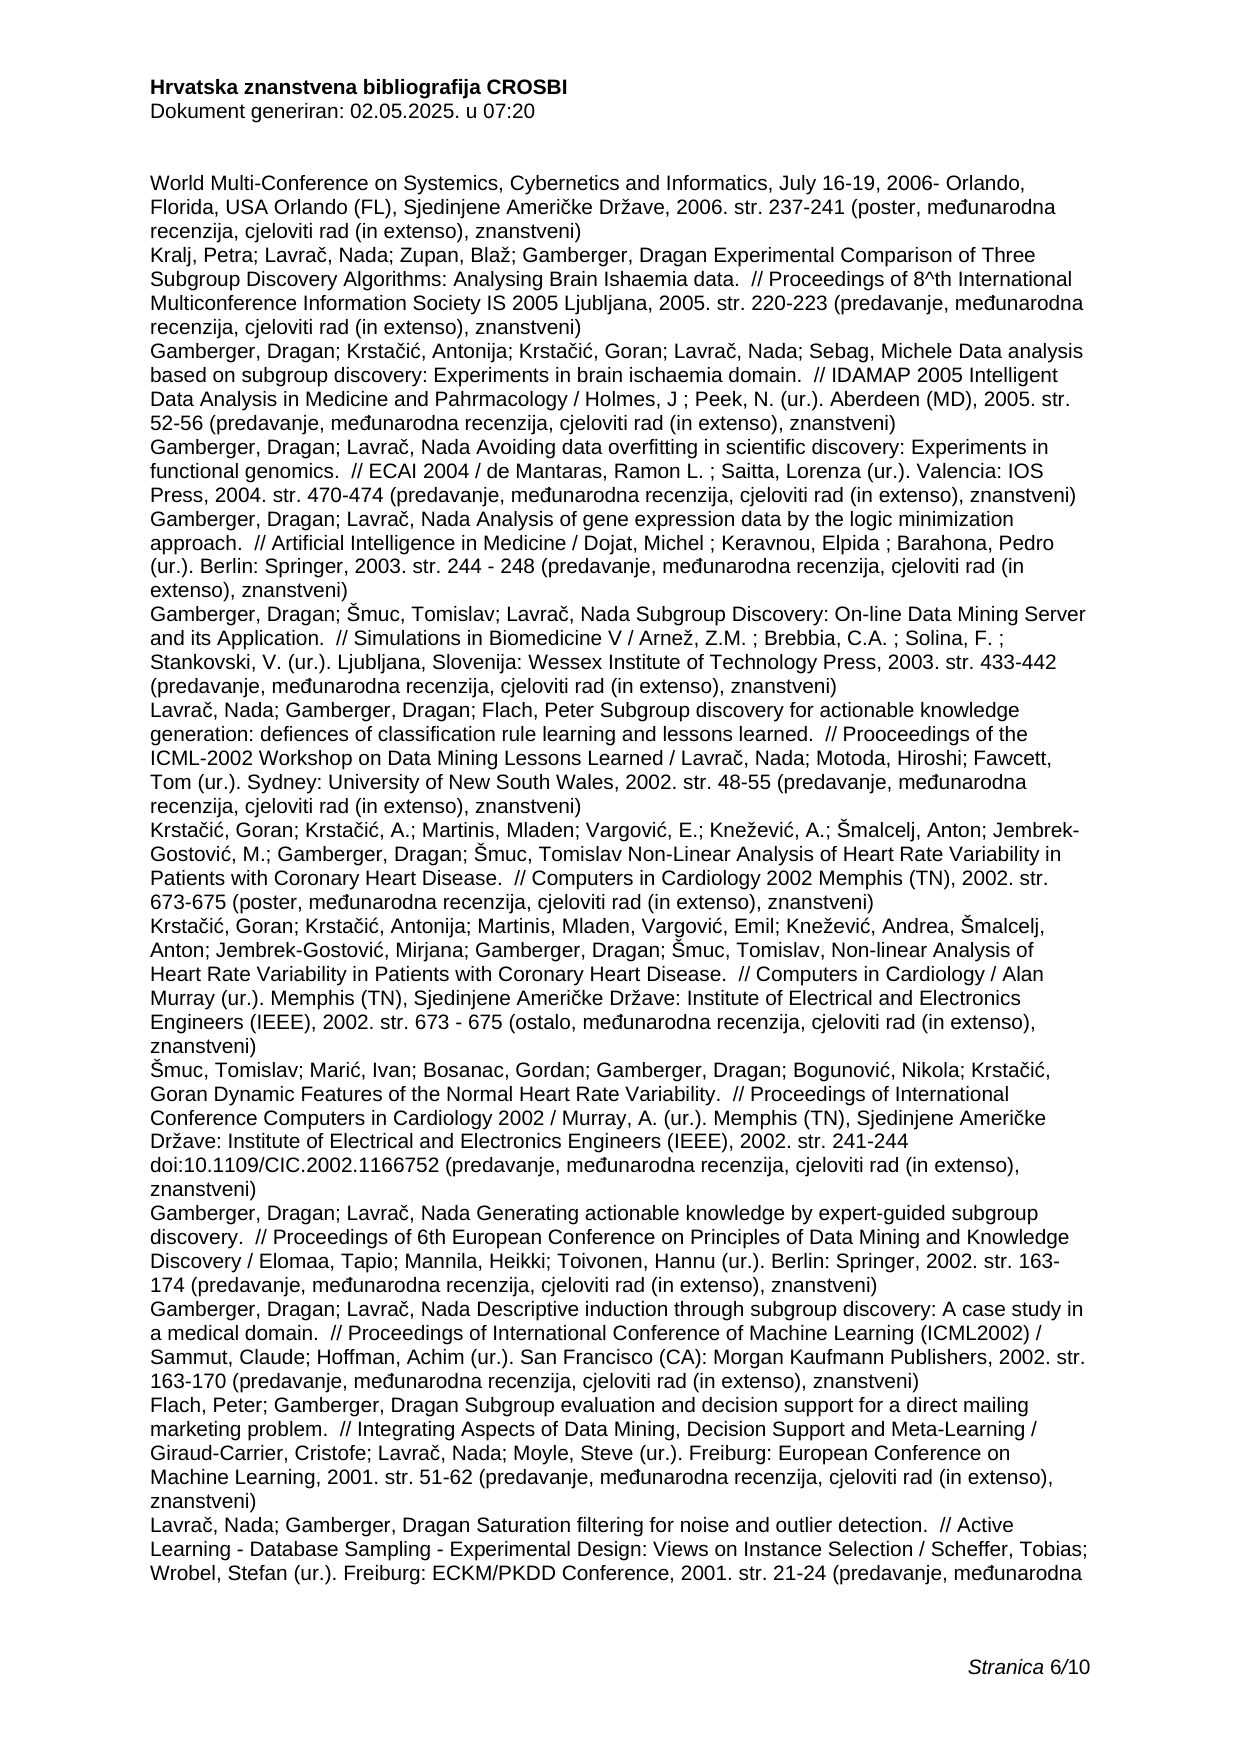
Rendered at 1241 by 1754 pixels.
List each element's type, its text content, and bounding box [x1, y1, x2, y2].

text Krstačić, Goran; Krstačić, Antonija; Martinis, Mladen, Vargović, Emil; Knežević, Andrea, Šmalcelj, Anton; Jembrek-Gostović, Mirjana; Gamberger, Dragan; Šmuc, Tomislav, [150, 914, 1090, 1057]
text Flach, Peter; Gamberger, Dragan [150, 1393, 1090, 1513]
text Gamberger, Dragan; Krstačić, Antonija; Krstačić, Goran; Lavrač, Nada; Sebag, Michele [150, 339, 1090, 434]
text Lavrač, Nada; Gamberger, Dragan; Flach, Peter [150, 698, 1090, 818]
text Krstačić, Goran; Krstačić, A.; Martinis, Mladen; Vargović, E.; Knežević, A.; Šmalcelj, Anton; Jembrek-Gostović, M.; Gamberger, Dragan; Šmuc, Tomislav [150, 818, 1090, 914]
text Gamberger, Dragan; Lavrač, Nada [150, 1201, 1090, 1297]
text Gamberger, Dragan; Lavrač, Nada [150, 434, 1090, 506]
text Gamberger, Dragan; Šmuc, Tomislav; Lavrač, Nada [150, 602, 1090, 698]
text Gamberger, Dragan; Lavrač, Nada [150, 506, 1090, 602]
text Kralj, Petra; Lavrač, Nada; Zupan, Blaž; Gamberger, Dragan [150, 243, 1090, 339]
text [150, 171, 1090, 243]
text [150, 1513, 1090, 1584]
text Šmuc, Tomislav; Marić, Ivan; Bosanac, Gordan; Gamberger, Dragan; Bogunović, Nikola; Krstačić, Goran [150, 1057, 1090, 1201]
text Gamberger, Dragan; Lavrač, Nada [150, 1297, 1090, 1393]
